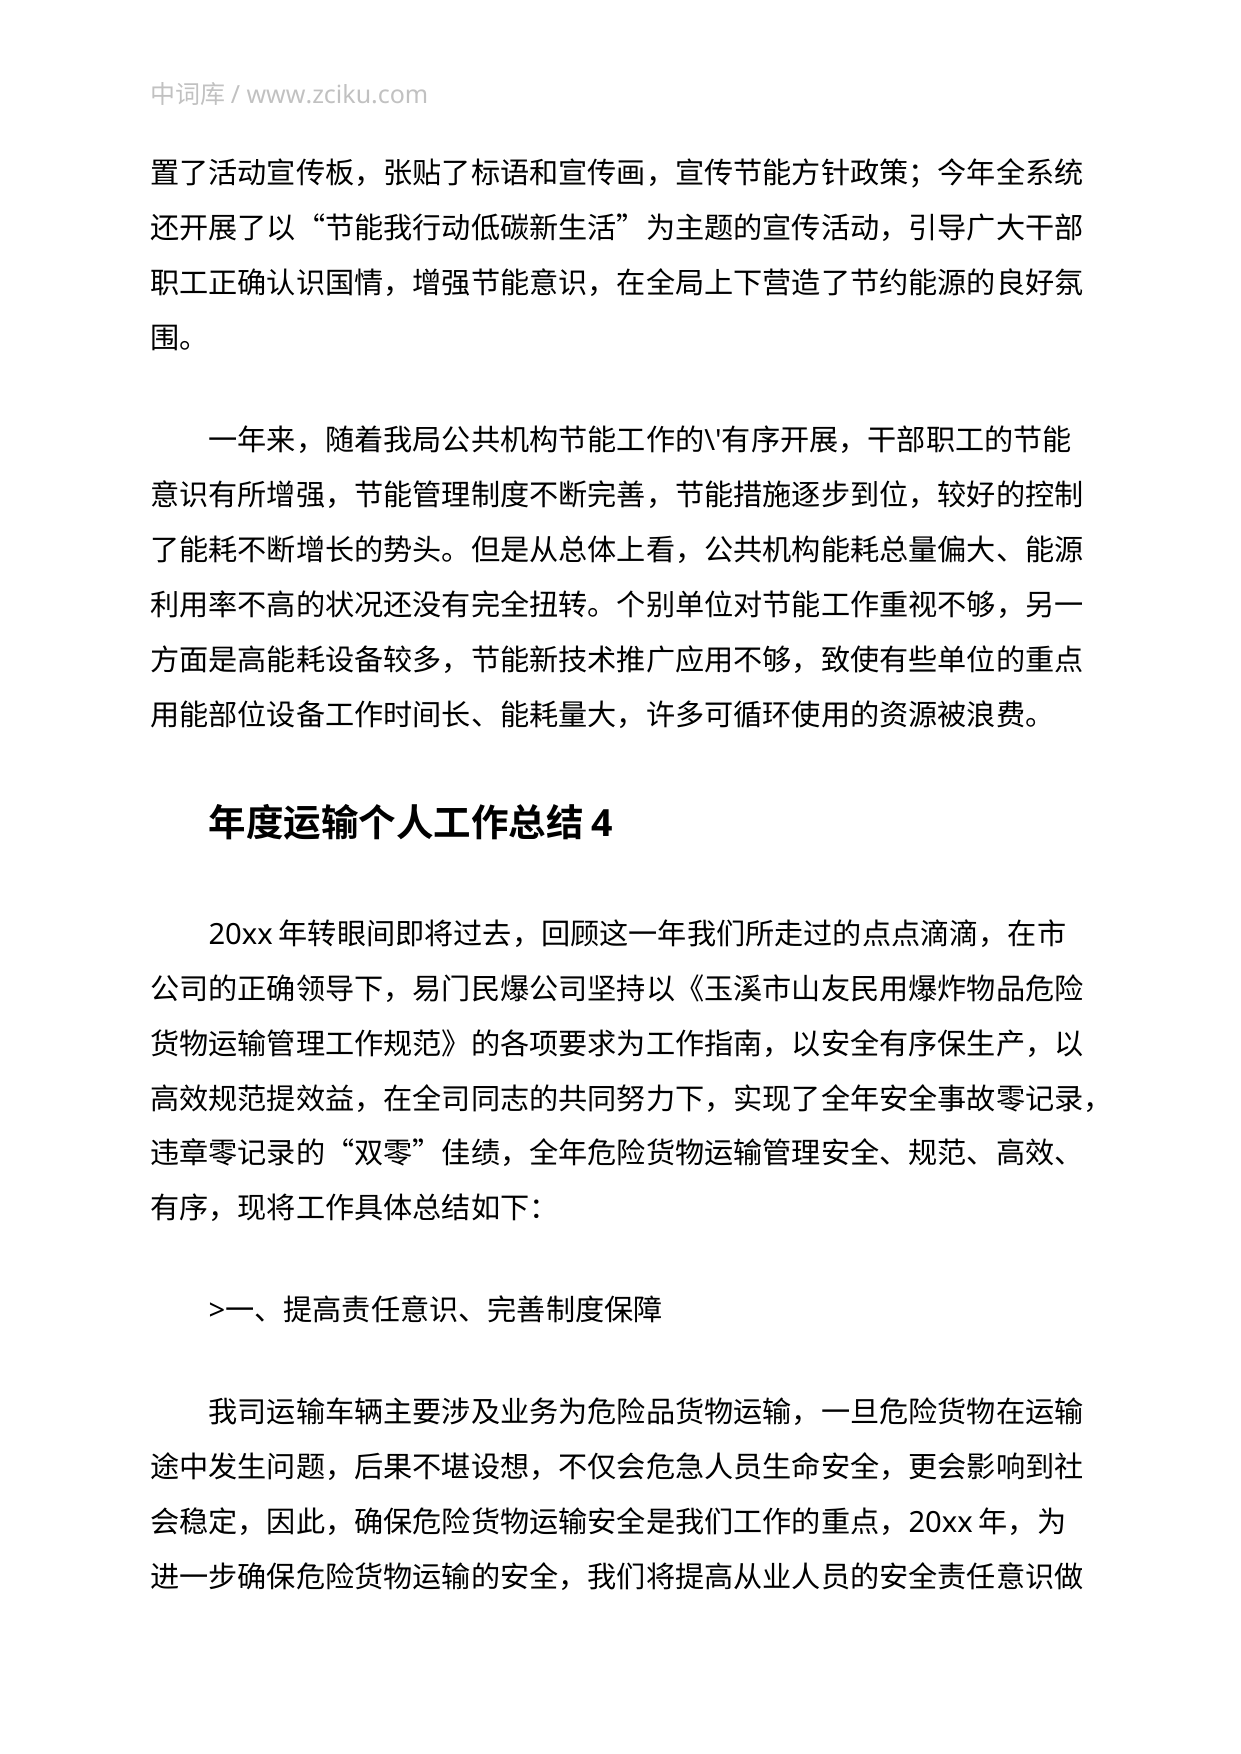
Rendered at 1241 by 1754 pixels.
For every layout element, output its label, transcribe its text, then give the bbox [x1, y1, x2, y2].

text 20xx年转眼间即将过去，回顾这一年我们所走过的点点滴滴，在市公司的正确领导下，易门民爆公司坚持以《玉溪市山友民用爆炸物品危险货物运输管理工作规范》的各项要求为工作指南，以安全有序保生产，以高效规范提效益，在全司同志的共同努力下，实现了全年安全事故零记录，违章零记录的“双零”佳绩，全年危险货物运输管理安全、规范、高效、有序，现将工作具体总结如下： [150, 910, 1090, 1227]
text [150, 1389, 1090, 1596]
text 年度运输个人工作总结4 [150, 793, 1090, 847]
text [150, 150, 1090, 357]
text 一年来，随着我局公共机构节能工作的\'有序开展，干部职工的节能意识有所增强，节能管理制度不断完善，节能措施逐步到位，较好的控制了能耗不断增长的势头。但是从总体上看，公共机构能耗总量偏大、能源利用率不高的状况还没有完全扭转。个别单位对节能工作重视不够，另一方面是高能耗设备较多，节能新技术推广应用不够，致使有些单位的重点用能部位设备工作时间长、能耗量大，许多可循环使用的资源被浪费。 [150, 416, 1090, 733]
text >一、提高责任意识、完善制度保障 [150, 1287, 1090, 1329]
